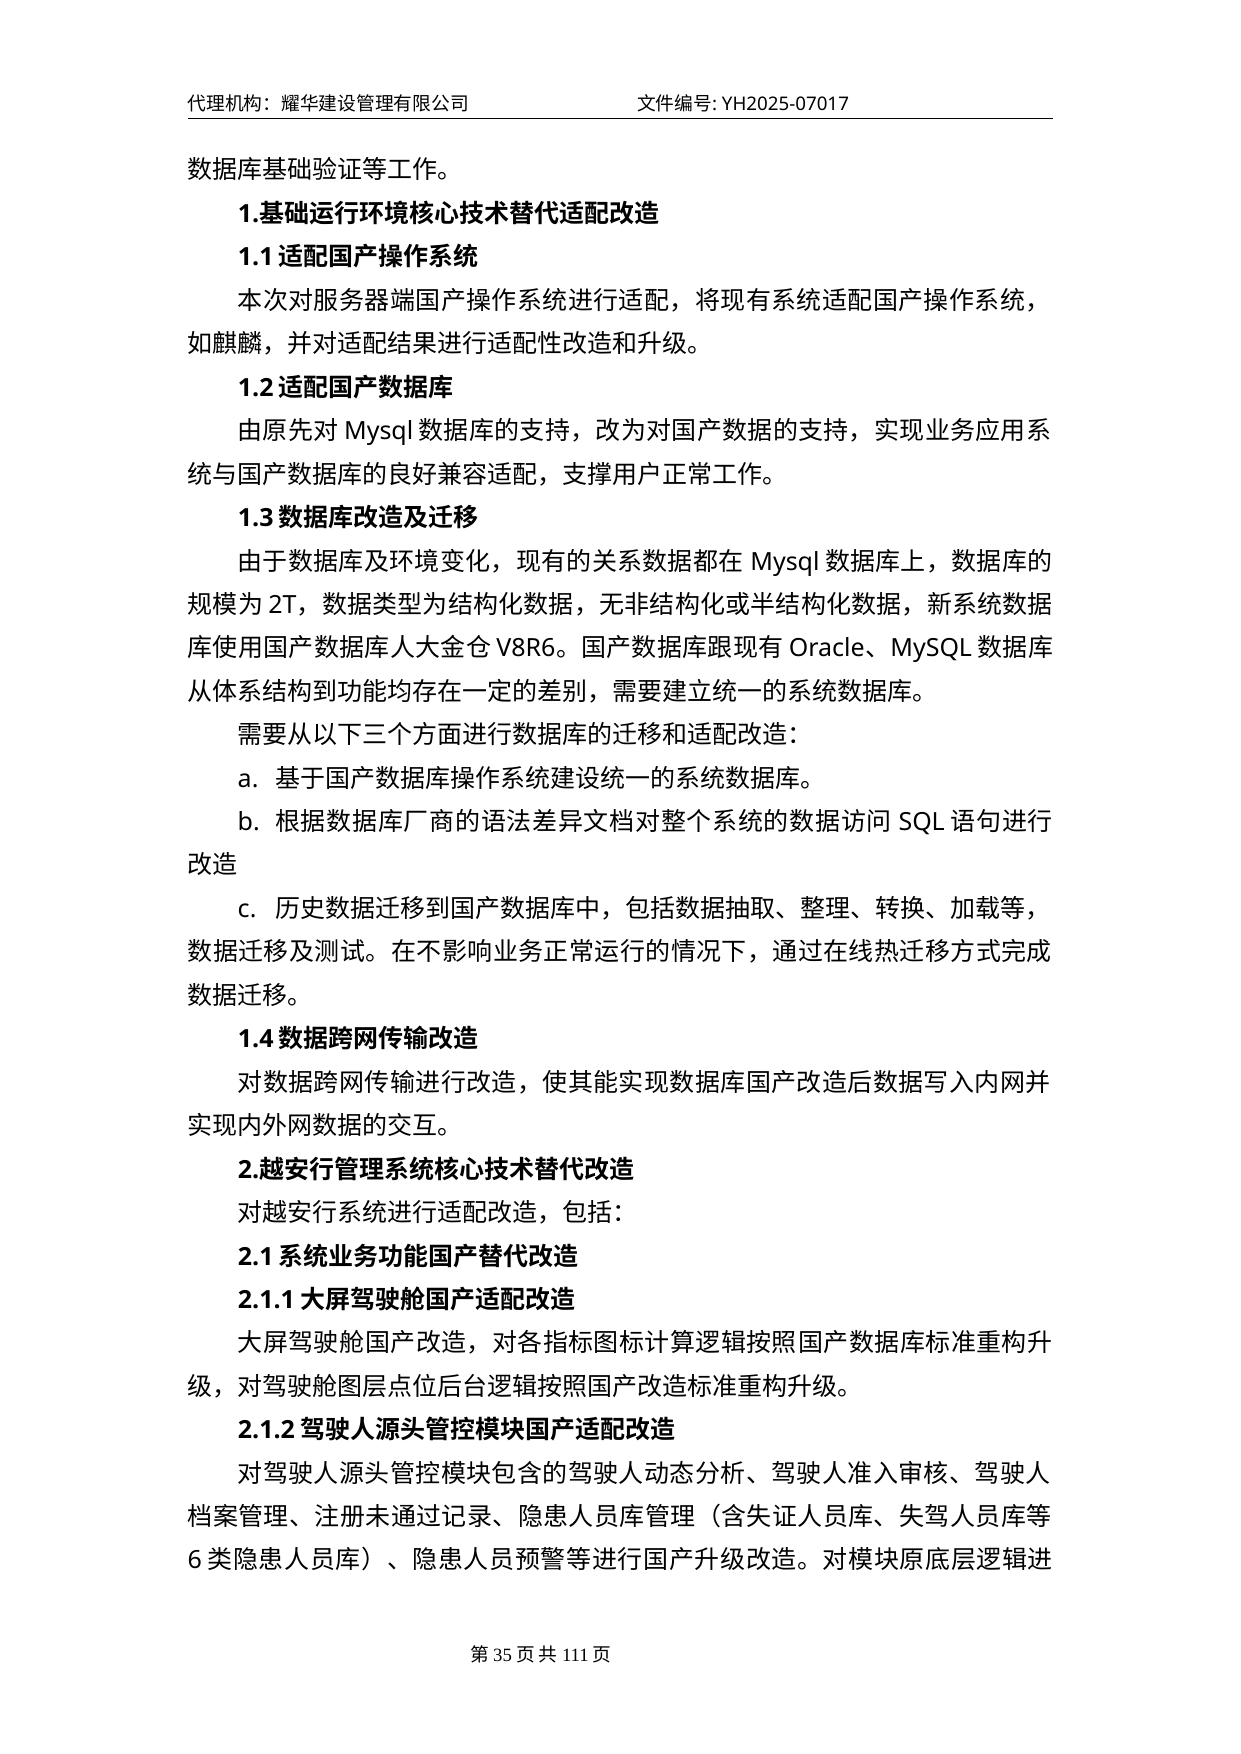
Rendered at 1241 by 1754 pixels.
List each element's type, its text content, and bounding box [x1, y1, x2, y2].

text c. 历史数据迁移到国产数据库中，包括数据抽取、整理、转换、加载等，数据迁移及测试。在不影响业务正常运行的情况下，通过在线热迁移方式完成数据迁移。 [187, 888, 1053, 1012]
text 对数据跨网传输进行改造，使其能实现数据库国产改造后数据写入内网并实现内外网数据的交互。 [187, 1062, 1053, 1142]
text 2.越安行管理系统核心技术替代改造 [187, 1149, 1053, 1185]
text 由于数据库及环境变化，现有的关系数据都在Mysql数据库上，数据库的规模为2T，数据类型为结构化数据，无非结构化或半结构化数据，新系统数据库使用国产数据库人大金仓V8R6。国产数据库跟现有Oracle、MySQL数据库从体系结构到功能均存在一定的差别，需要建立统一的系统数据库。 [187, 541, 1053, 707]
text b. 根据数据库厂商的语法差异文档对整个系统的数据访问SQL语句进行改造 [187, 802, 1053, 881]
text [187, 150, 1053, 186]
text 2.1系统业务功能国产替代改造 [187, 1236, 1053, 1272]
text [187, 1453, 1053, 1576]
text 由原先对Mysql数据库的支持，改为对国产数据的支持，实现业务应用系统与国产数据库的良好兼容适配，支撑用户正常工作。 [187, 411, 1053, 490]
text 需要从以下三个方面进行数据库的迁移和适配改造： [187, 715, 1053, 751]
text 1.1适配国产操作系统 [187, 237, 1053, 273]
text 1.2适配国产数据库 [187, 367, 1053, 403]
text 本次对服务器端国产操作系统进行适配，将现有系统适配国产操作系统，如麒麟，并对适配结果进行适配性改造和升级。 [187, 280, 1053, 360]
text 1.基础运行环境核心技术替代适配改造 [187, 193, 1053, 230]
text 大屏驾驶舱国产改造，对各指标图标计算逻辑按照国产数据库标准重构升级，对驾驶舱图层点位后台逻辑按照国产改造标准重构升级。 [187, 1323, 1053, 1402]
text 对越安行系统进行适配改造，包括： [187, 1192, 1053, 1229]
text 1.3数据库改造及迁移 [187, 497, 1053, 534]
text 2.1.2驾驶人源头管控模块国产适配改造 [187, 1410, 1053, 1446]
text a. 基于国产数据库操作系统建设统一的系统数据库。 [187, 758, 1053, 794]
text 1.4数据跨网传输改造 [187, 1019, 1053, 1055]
text 2.1.1大屏驾驶舱国产适配改造 [187, 1279, 1053, 1316]
